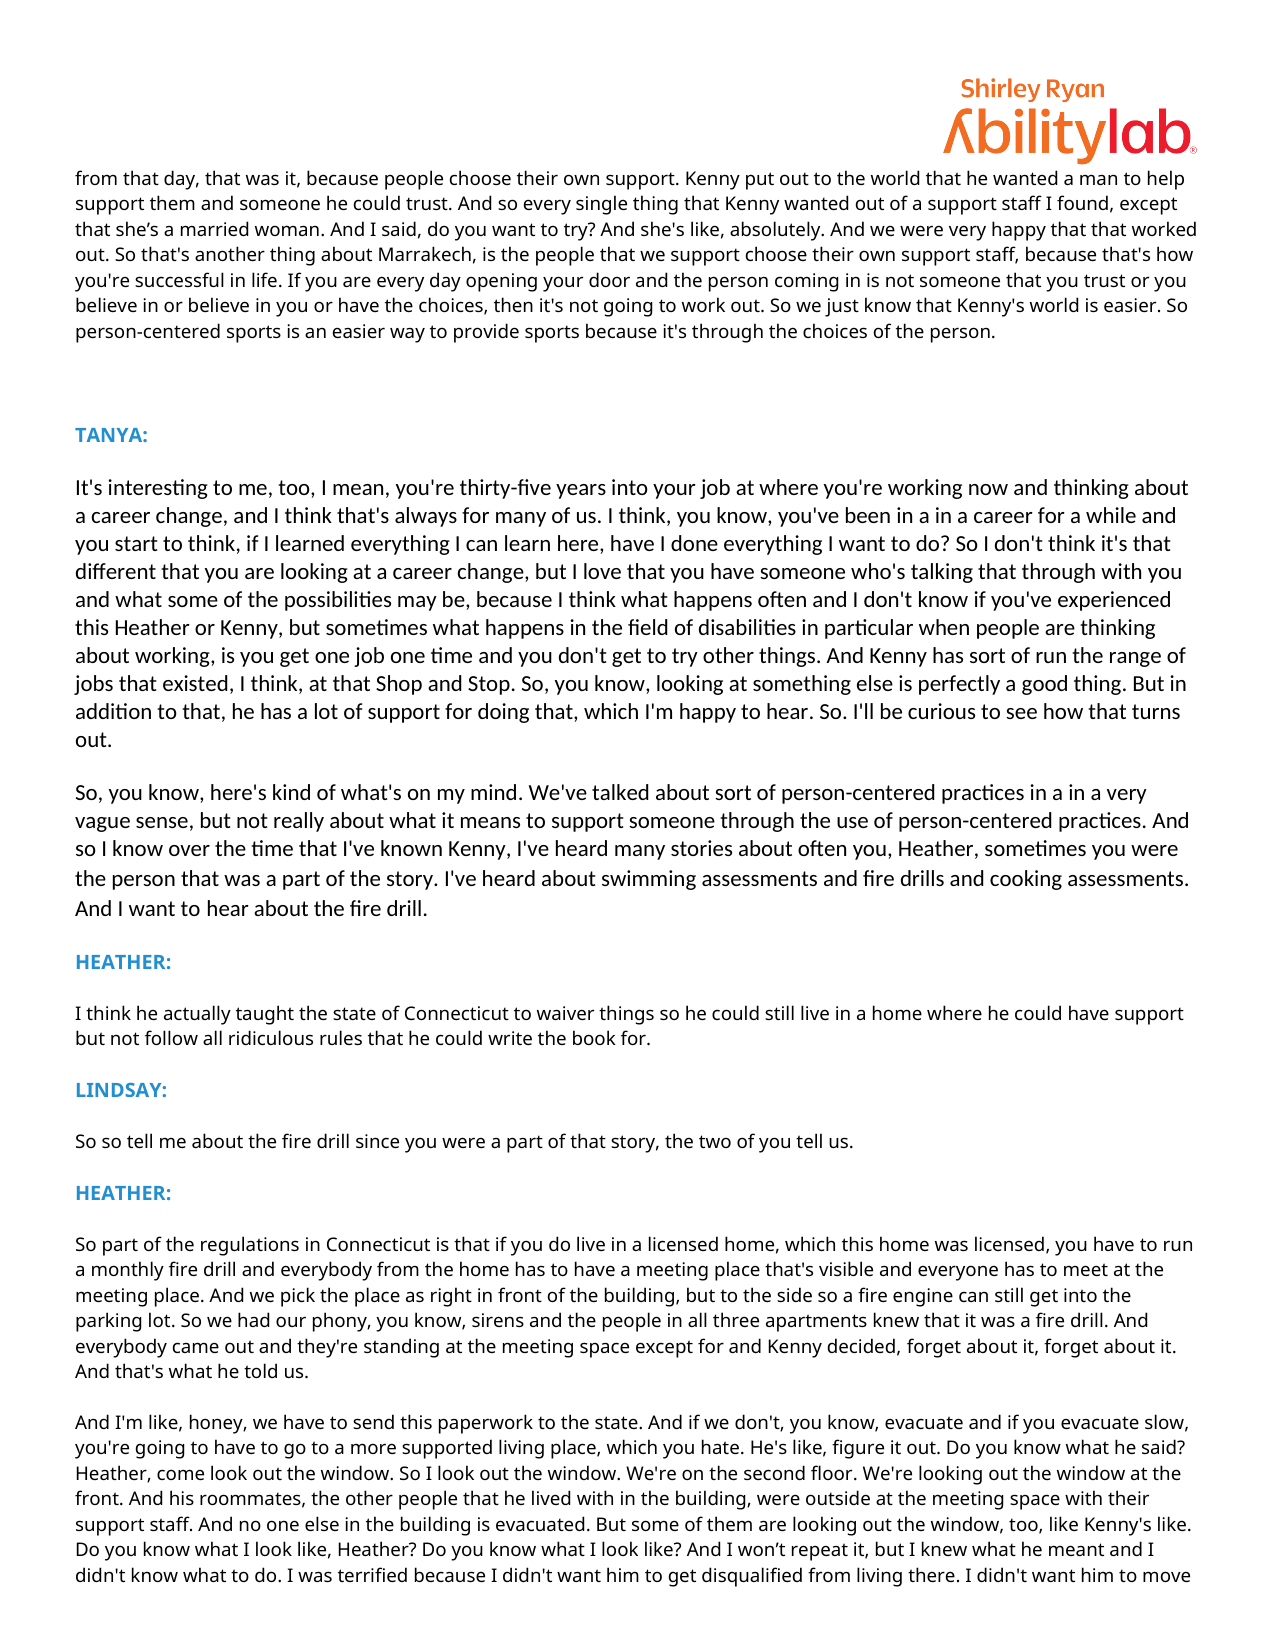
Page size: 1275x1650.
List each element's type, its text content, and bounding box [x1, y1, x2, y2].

text So part of the regulations in Connecticut is that if you do live in a licensed home, which this home was licensed, you have to run a monthly fire drill and everybody from the home has to have a meeting place that's visible and everyone has to meet at the meeting place. And we pick the place as right in front of the building, but to the side so a fire engine can still get into the parking lot. So we had our phony, you know, sirens and the people in all three apartments knew that it was a fire drill. And everybody came out and they're standing at the meeting space except for and Kenny decided, forget about it, forget about it. And that's what he told us. [75, 1231, 1200, 1384]
text So, you know, here's kind of what's on my mind. We've talked about sort of person-centered practices in a in a very vague sense, but not really about what it means to support someone through the use of person-centered practices. And so I know over the time that I've known Kenny, I've heard many stories about often you, Heather, sometimes you were the person that was a part of the story. I've heard about swimming assessments and fire drills and cooking assessments. And I want to hear about the fire drill. [75, 778, 1200, 923]
text It's interesting to me, too, I mean, you're thirty-five years into your job at where you're working now and thinking about a career change, and I think that's always for many of us. I think, you know, you've been in a in a career for a while and you start to think, if I learned everything I can learn here, have I done everything I want to do? So I don't think it's that different that you are looking at a career change, but I love that you have someone who's talking that through with you and what some of the possibilities may be, because I think what happens often and I don't know if you've experienced this Heather or Kenny, but sometimes what happens in the field of disabilities in particular when people are thinking about working, is you get one job one time and you don't get to try other things. And Kenny has sort of run the range of jobs that existed, I think, at that Shop and Stop. So, you know, looking at something else is perfectly a good thing. But in addition to that, he has a lot of support for doing that, which I'm happy to hear. So. I'll be curious to see how that turns out. [75, 473, 1200, 753]
text I think he actually taught the state of Connecticut to waiver things so he could still live in a home where he could have support but not follow all ridiculous rules that he could write the book for. [75, 1000, 1200, 1051]
picture [910, 46, 1230, 197]
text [75, 1409, 1200, 1588]
text So so tell me about the fire drill since you were a part of that story, the two of you tell us. [75, 1128, 1200, 1154]
text TANYA: [75, 421, 1200, 448]
text HEATHER: [75, 1179, 1200, 1206]
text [75, 165, 1200, 344]
text LINDSAY: [75, 1076, 1200, 1103]
text HEATHER: [75, 948, 1200, 975]
